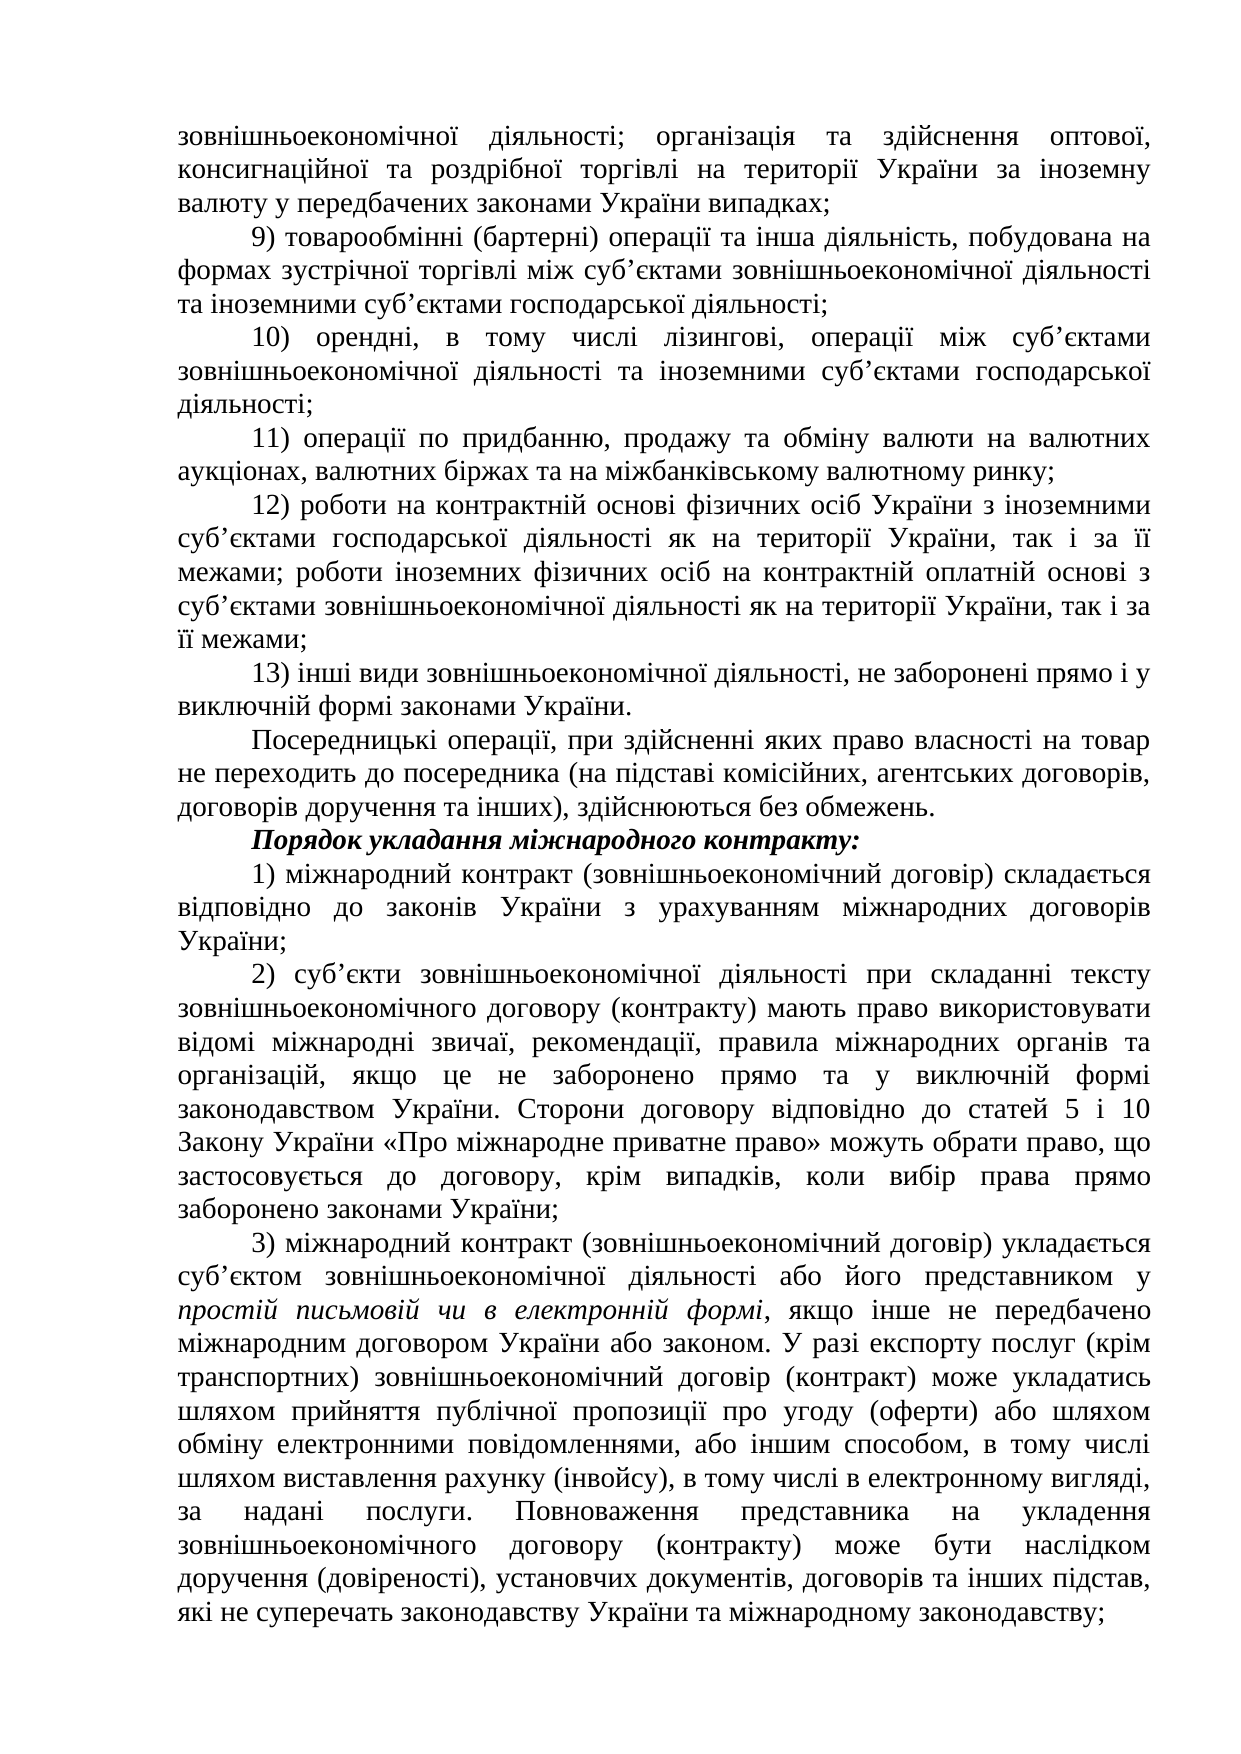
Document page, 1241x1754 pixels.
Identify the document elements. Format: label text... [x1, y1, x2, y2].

text Порядок укладання міжнародного контракту: [177, 822, 1152, 856]
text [177, 118, 1152, 219]
text 2) суб’єкти зовнішньоекономічної діяльності при складанні тексту зовнішньоекономічного договору (контракту) мають право використовувати відомі міжнародні звичаї, рекомендації, правила міжнародних органів та організацій, якщо це не заборонено прямо та у виключній формі законодавством України. Сторони договору відповідно до статей 5 і 10 Закону України «Про міжнародне приватне право» можуть обрати право, що застосовується до договору, крім випадків, коли вибір права прямо заборонено законами України; [177, 957, 1152, 1225]
text 9) товарообмінні (бартерні) операції та інша діяльність, побудована на формах зустрічної торгівлі між суб’єктами зовнішньоекономічної діяльності та іноземними суб’єктами господарської діяльності; [177, 219, 1152, 319]
text 13) інші види зовнішньоекономічної діяльності, не заборонені прямо і у виключній формі законами України. [177, 655, 1152, 722]
text Посередницькі операції, при здійсненні яких право власності на товар не переходить до посередника (на підставі комісійних, агентських договорів, договорів доручення та інших), здійснюються без обмежень. [177, 722, 1152, 822]
text 1) міжнародний контракт (зовнішньоекономічний договір) складається відповідно до законів України з урахуванням міжнародних договорів України; [177, 856, 1152, 957]
text 11) операції по придбанню, продажу та обміну валюти на валютних аукціонах, валютних біржах та на міжбанківському валютному ринку; [177, 420, 1152, 487]
text 3) міжнародний контракт (зовнішньоекономічний договір) укладається суб’єктом зовнішньоекономічної діяльності або його представником у простій письмовій чи в електронній формі, якщо інше не передбачено міжнародним договором України або законом. У разі експорту послуг (крім транспортних) зовнішньоекономічний договір (контракт) може укладатись шляхом прийняття публічної пропозиції про угоду (оферти) або шляхом обміну електронними повідомленнями, або іншим способом, в тому числі шляхом виставлення рахунку (інвойсу), в тому числі в електронному вигляді, за надані послуги. Повноваження представника на укладення зовнішньоекономічного договору (контракту) може бути наслідком доручення (довіреності), установчих документів, договорів та інших підстав, які не суперечать законодавству України та міжнародному законодавству; [177, 1225, 1152, 1627]
text 12) роботи на контрактній основі фізичних осіб України з іноземними суб’єктами господарської діяльності як на території України, так і за її межами; роботи іноземних фізичних осіб на контрактній оплатній основі з суб’єктами зовнішньоекономічної діяльності як на території України, так і за її межами; [177, 487, 1152, 655]
text 10) орендні, в тому числі лізингові, операції між суб’єктами зовнішньоекономічної діяльності та іноземними суб’єктами господарської діяльності; [177, 319, 1152, 420]
